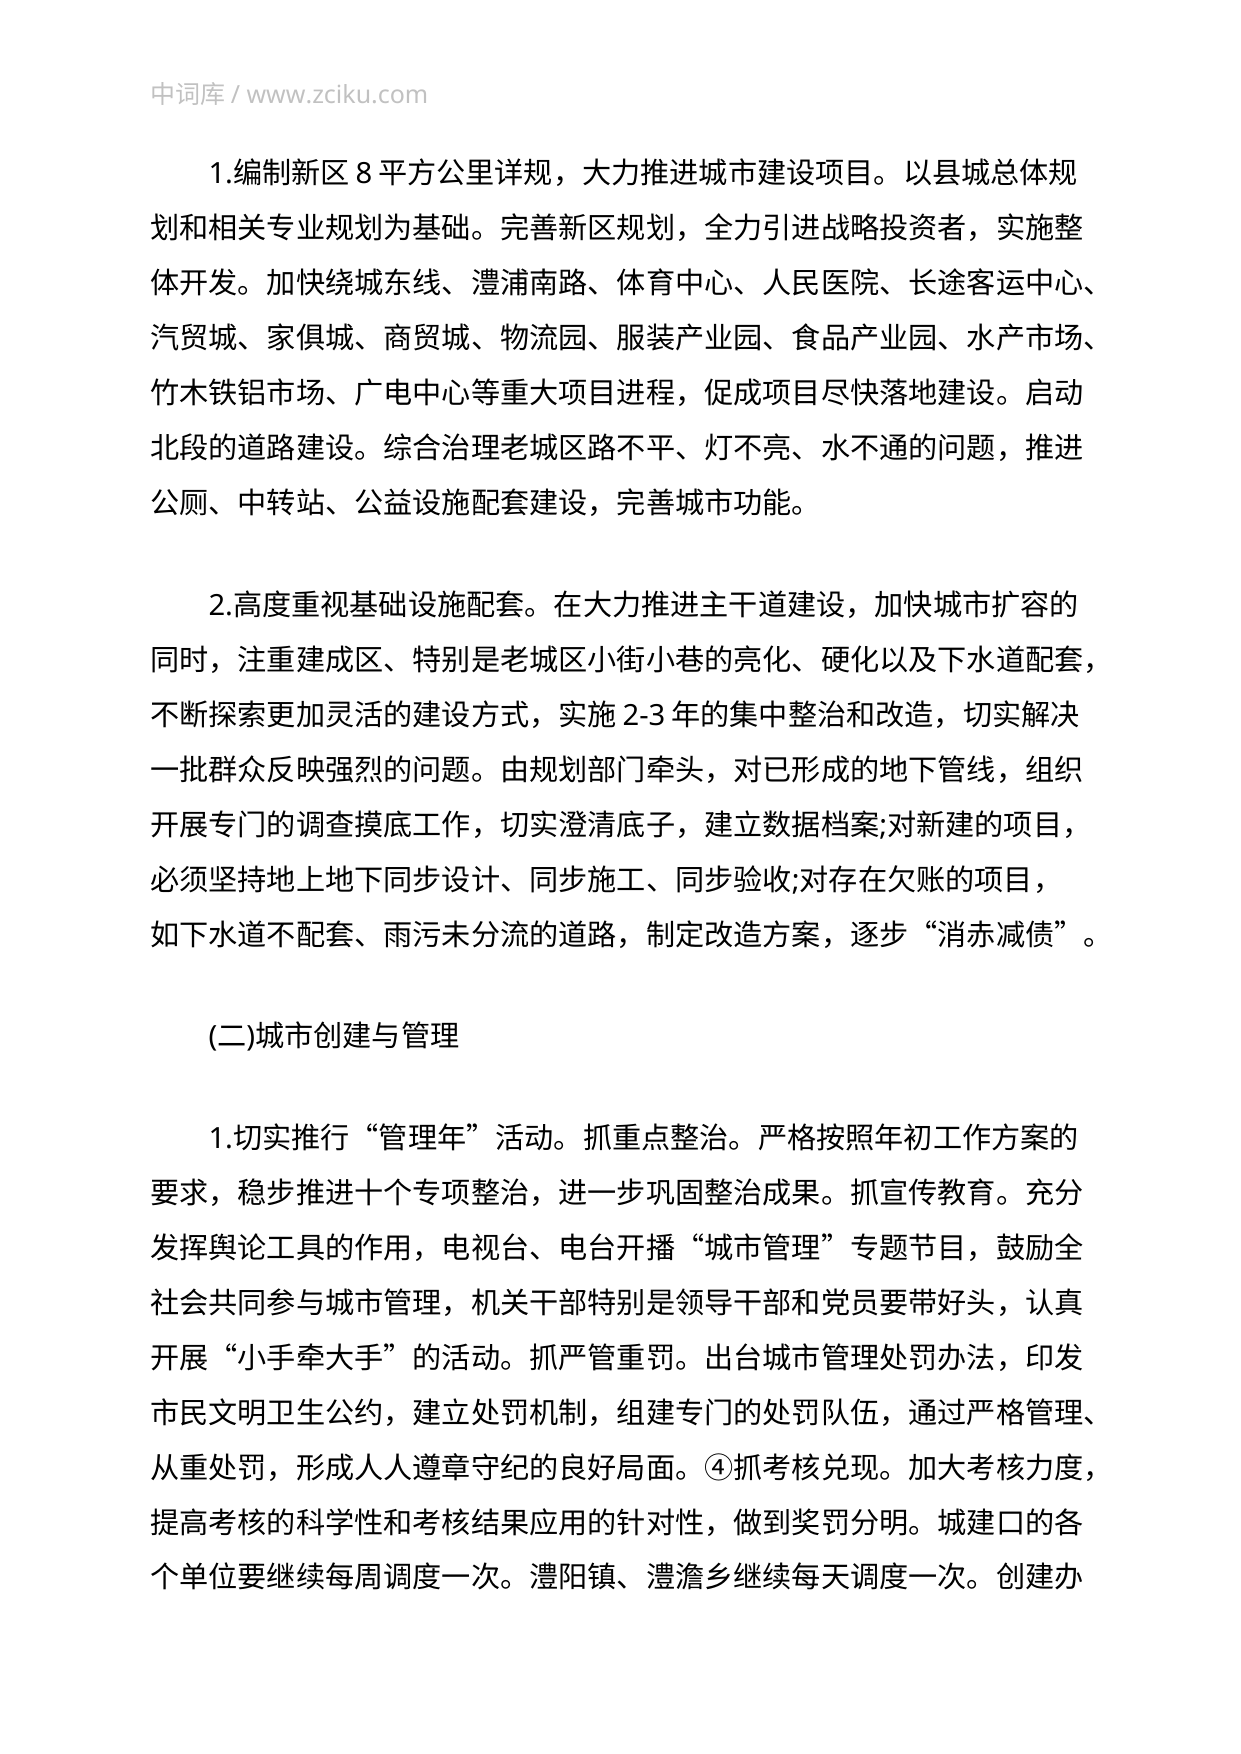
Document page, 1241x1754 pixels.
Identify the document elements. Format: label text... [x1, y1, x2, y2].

text (二)城市创建与管理 [150, 1013, 1090, 1055]
text 2.高度重视基础设施配套。在大力推进主干道建设，加快城市扩容的同时，注重建成区、特别是老城区小街小巷的亮化、硬化以及下水道配套，不断探索更加灵活的建设方式，实施2-3年的集中整治和改造，切实解决一批群众反映强烈的问题。由规划部门牵头，对已形成的地下管线，组织开展专门的调查摸底工作，切实澄清底子，建立数据档案;对新建的项目，必须坚持地上地下同步设计、同步施工、同步验收;对存在欠账的项目，如下水道不配套、雨污未分流的道路，制定改造方案，逐步“消赤减债”。 [150, 581, 1090, 953]
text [150, 1115, 1090, 1596]
text 1.编制新区8平方公里详规，大力推进城市建设项目。以县城总体规划和相关专业规划为基础。完善新区规划，全力引进战略投资者，实施整体开发。加快绕城东线、澧浦南路、体育中心、人民医院、长途客运中心、汽贸城、家俱城、商贸城、物流园、服装产业园、食品产业园、水产市场、竹木铁铝市场、广电中心等重大项目进程，促成项目尽快落地建设。启动 北段的道路建设。综合治理老城区路不平、灯不亮、水不通的问题，推进公厕、中转站、公益设施配套建设，完善城市功能。 [150, 150, 1090, 522]
